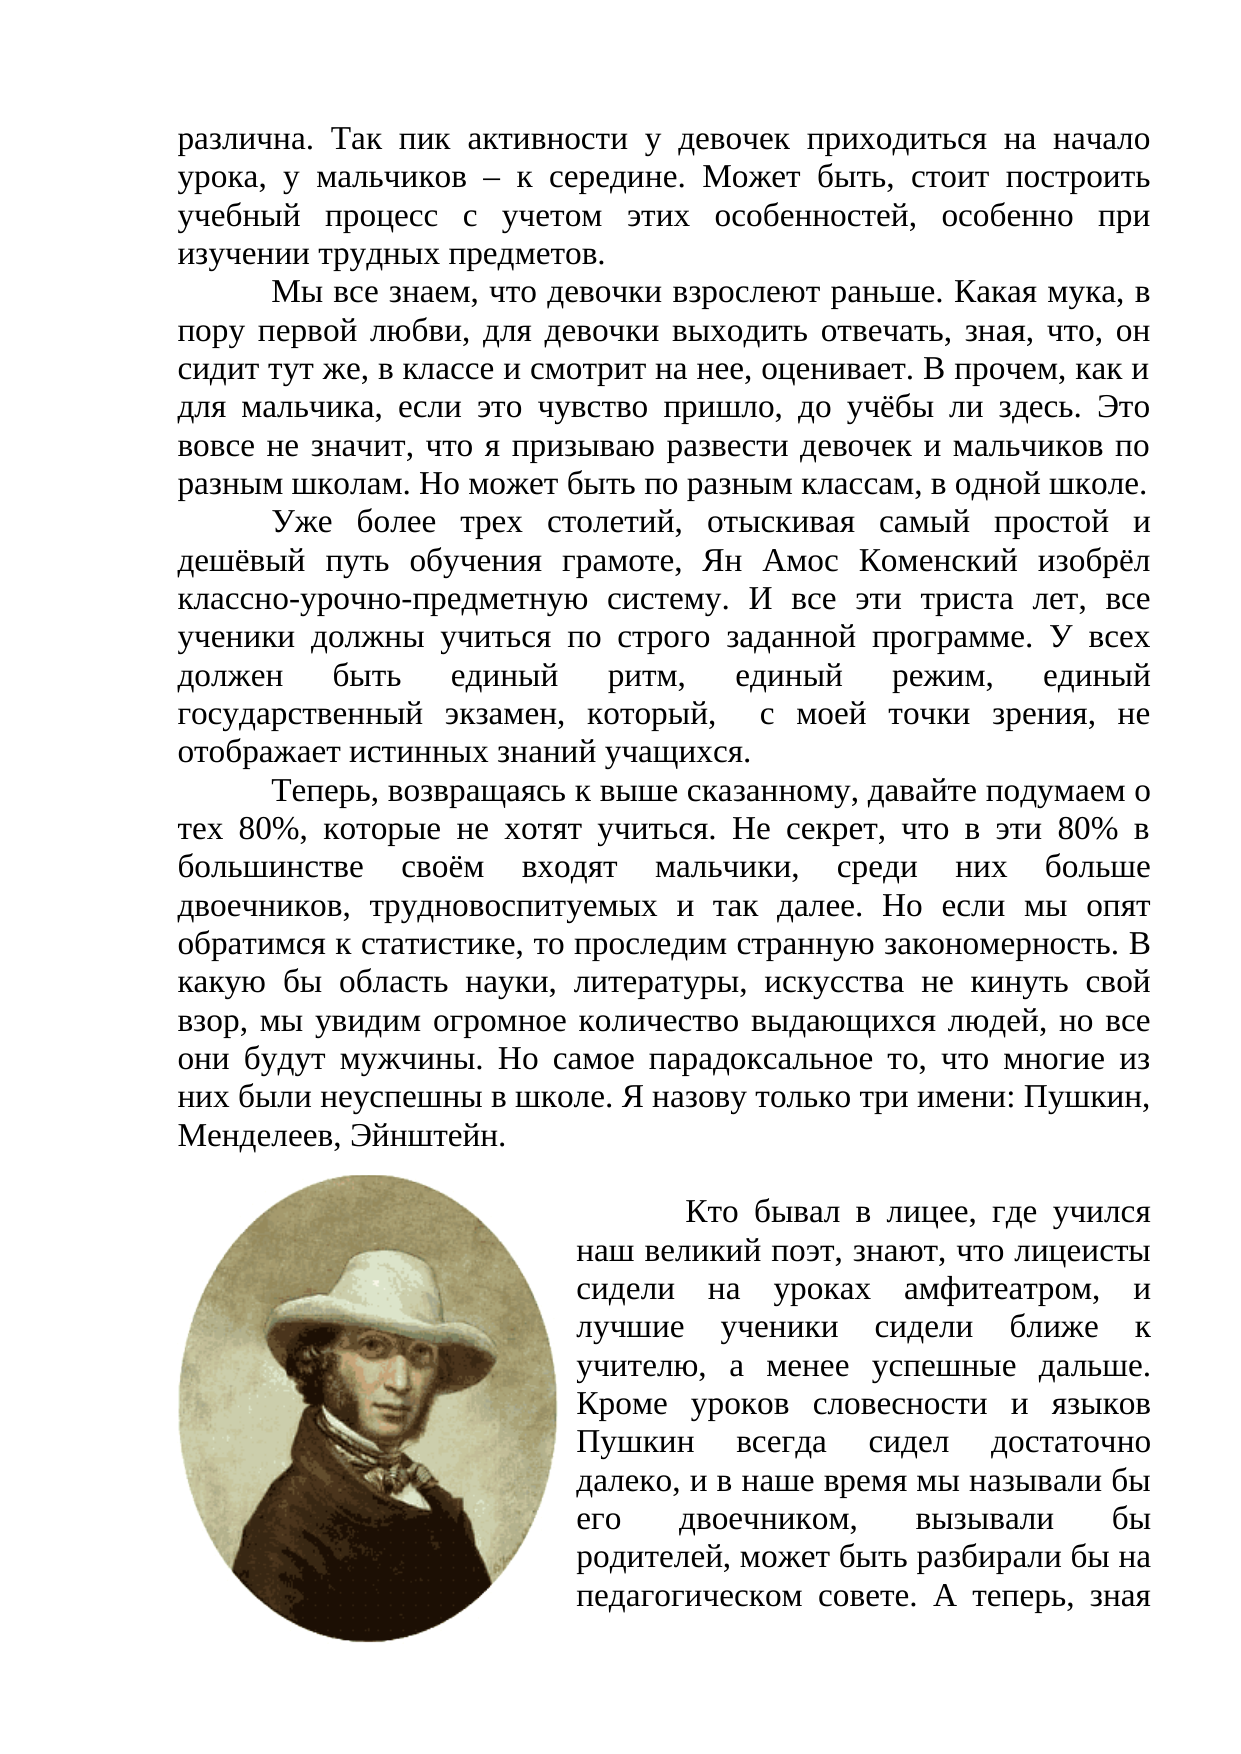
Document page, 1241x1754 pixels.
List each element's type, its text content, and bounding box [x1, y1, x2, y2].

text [177, 118, 1152, 271]
text Мы все знаем, что девочки взрослеют раньше. Какая мука, в пору первой любви, для девочки выходить отвечать, зная, что, он сидит тут же, в классе и смотрит на нее, оценивает. В прочем, как и для мальчика, если это чувство пришло, до учёбы ли здесь. Это вовсе не значит, что я призываю развести девочек и мальчиков по разным школам. Но может быть по разным классам, в одной школе. [177, 271, 1152, 501]
text Теперь, возвращаясь к выше сказанному, давайте подумаем о тех 80%, которые не хотят учиться. Не секрет, что в эти 80% в большинстве своём входят мальчики, среди них больше двоечников, трудновоспитуемых и так далее. Но если мы опят обратимся к статистике, то проследим странную закономерность. В какую бы область науки, литературы, искусства не кинуть свой взор, мы увидим огромное количество выдающихся людей, но все они будут мужчины. Но самое парадоксальное то, что многие из них были неуспешны в школе. Я назову только три имени: Пушкин, Менделеев, Эйнштейн. [177, 770, 1152, 1153]
text Уже более трех столетий, отыскивая самый простой и дешёвый путь обучения грамоте, Ян Амос Коменский изобрёл классно-урочно-предметную систему. И все эти триста лет, все ученики должны учиться по строго заданной программе. У всех должен быть единый ритм, единый режим, единый государственный экзамен, который, с моей точки зрения, не отображает истинных знаний учащихся. [177, 501, 1152, 770]
picture [177, 1175, 558, 1644]
